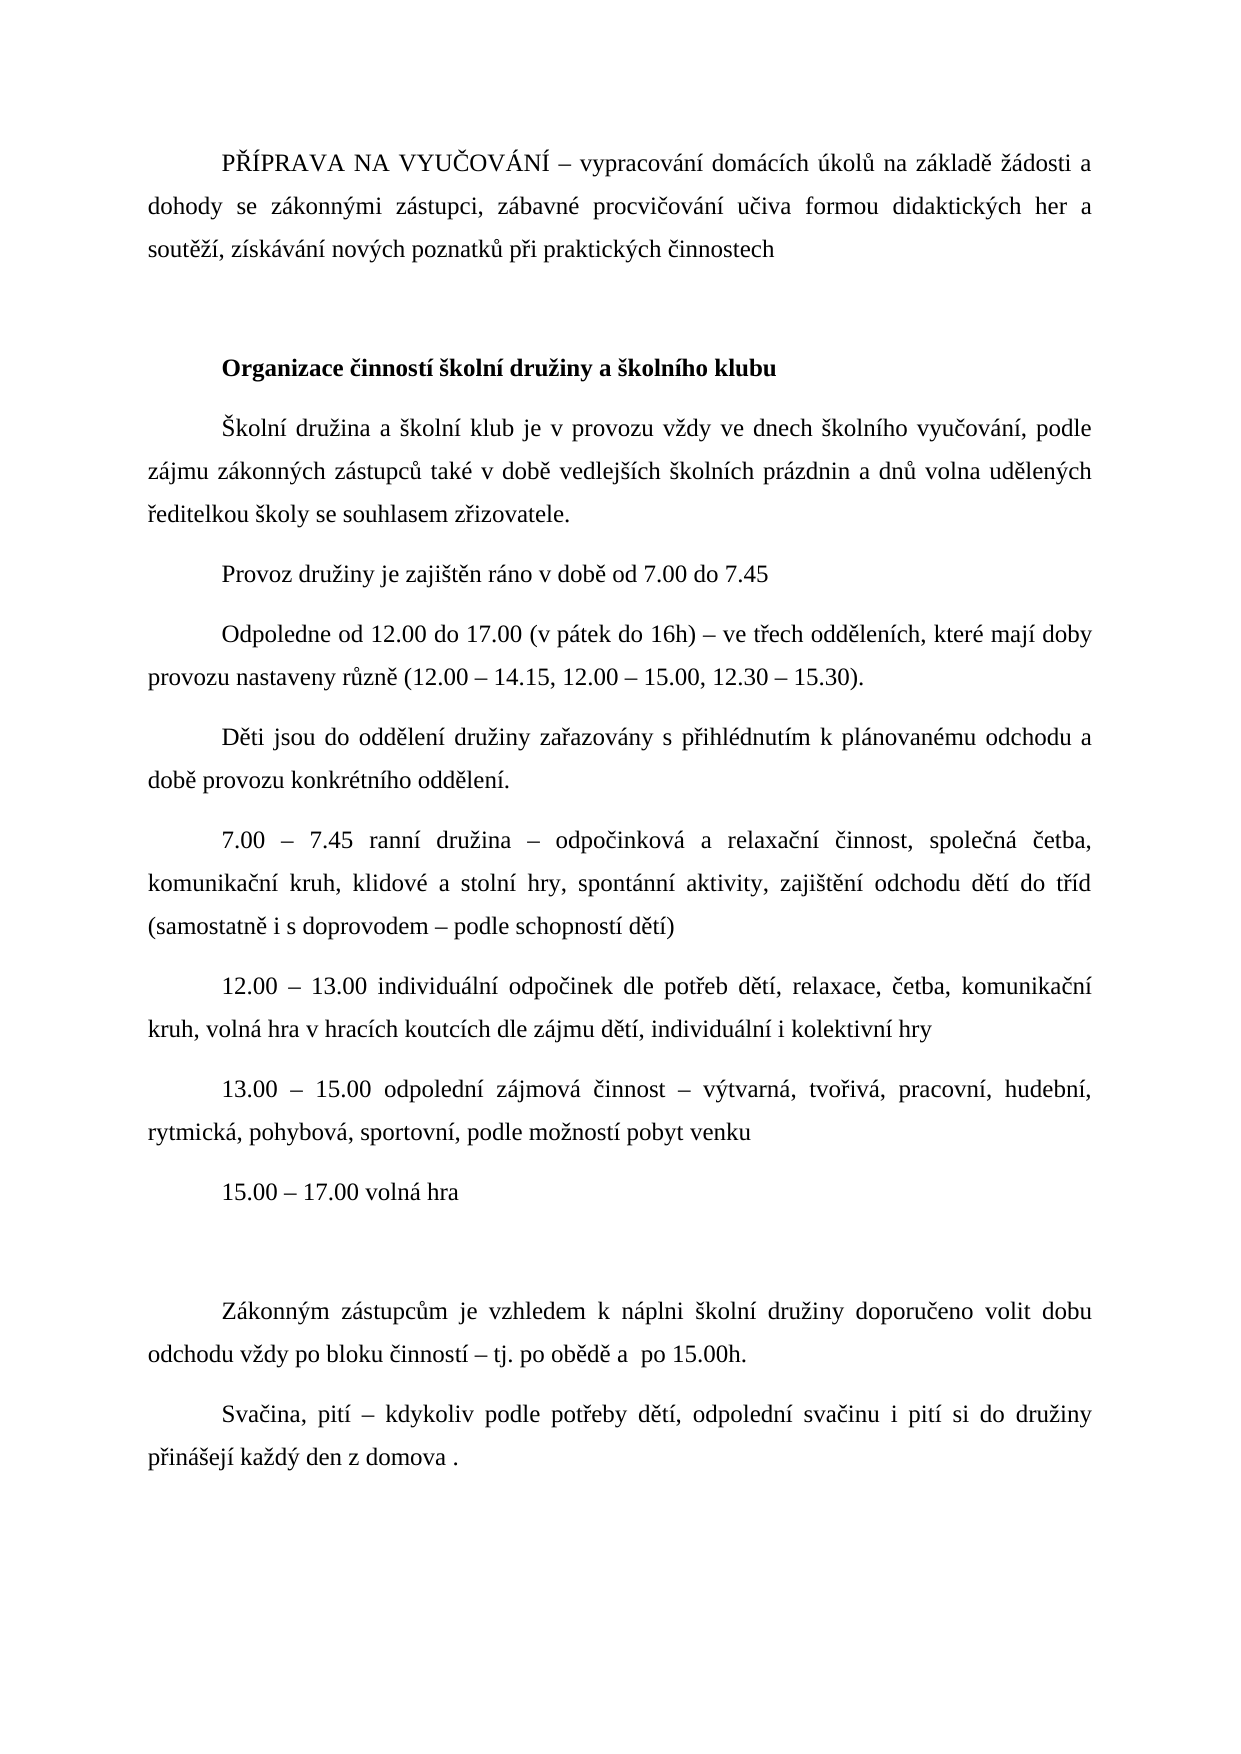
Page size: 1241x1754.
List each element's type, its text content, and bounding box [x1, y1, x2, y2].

text 7.00 – 7.45 ranní družina – odpočinková a relaxační činnost, společná četba, komunikační kruh, klidové a stolní hry, spontánní aktivity, zajištění odchodu dětí do tříd (samostatně i s doprovodem – podle schopností dětí) [148, 825, 1093, 940]
text Zákonným zástupcům je vzhledem k náplni školní družiny doporučeno volit dobu odchodu vždy po bloku činností – tj. po obědě a po 15.00h. [148, 1296, 1093, 1368]
text 12.00 – 13.00 individuální odpočinek dle potřeb dětí, relaxace, četba, komunikační kruh, volná hra v hracích koutcích dle zájmu dětí, individuální i kolektivní hry [148, 971, 1093, 1043]
text Odpoledne od 12.00 do 17.00 (v pátek do 16h) – ve třech odděleních, které mají doby provozu nastaveny různě (12.00 – 14.15, 12.00 – 15.00, 12.30 – 15.30). [148, 619, 1093, 691]
text Děti jsou do oddělení družiny zařazovány s přihlédnutím k plánovanému odchodu a době provozu konkrétního oddělení. [148, 722, 1093, 794]
text 13.00 – 15.00 odpolední zájmová činnost – výtvarná, tvořivá, pracovní, hudební, rytmická, pohybová, sportovní, podle možností pobyt venku [148, 1074, 1093, 1146]
text Školní družina a školní klub je v provozu vždy ve dnech školního vyučování, podle zájmu zákonných zástupců také v době vedlejších školních prázdnin a dnů volna udělených ředitelkou školy se souhlasem zřizovatele. [148, 413, 1093, 528]
text Provoz družiny je zajištěn ráno v době od 7.00 do 7.45 [148, 559, 1093, 588]
text PŘÍPRAVA NA VYUČOVÁNÍ – vypracování domácích úkolů na základě žádosti a dohody se zákonnými zástupci, zábavné procvičování učiva formou didaktických her a soutěží, získávání nových poznatků při praktických činnostech [148, 148, 1093, 263]
text Svačina, pití – kdykoliv podle potřeby dětí, odpolední svačinu i pití si do družiny přinášejí každý den z domova . [148, 1399, 1093, 1471]
text 15.00 – 17.00 volná hra [148, 1177, 1093, 1206]
text Organizace činností školní družiny a školního klubu [148, 353, 1093, 382]
